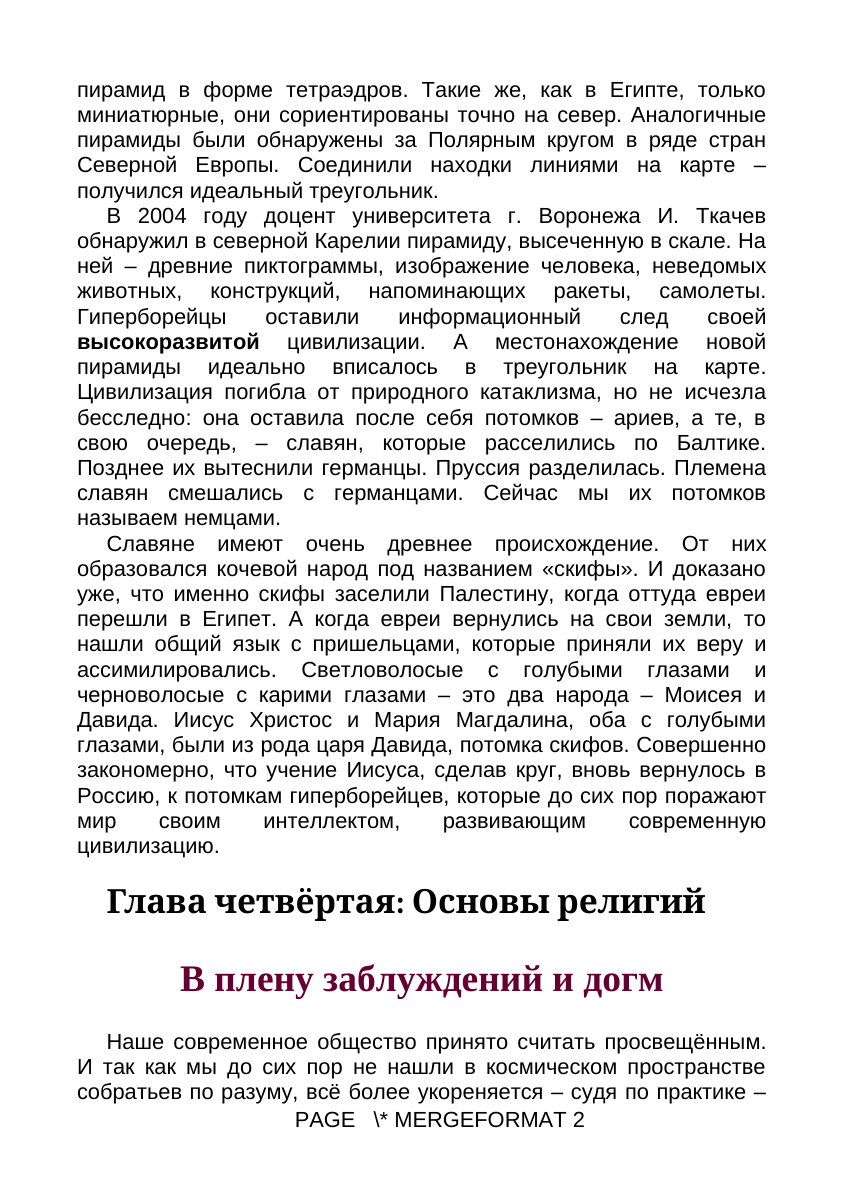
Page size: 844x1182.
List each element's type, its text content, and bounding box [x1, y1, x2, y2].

subtitle В плену заблуждений и догм [77, 956, 767, 999]
text Славяне имеют очень древнее происхождение. От них образовался кочевой народ под названием «скифы». И доказано уже, что именно скифы заселили Палестину, когда оттуда евреи перешли в Египет. А когда евреи вернулись на свои земли, то нашли общий язык с пришельцами, которые приняли их веру и ассимилировались. Светловолосые с голубыми глазами и черноволосые с карими глазами – это два народа – Моисея и Давида. Иисус Христос и Мария Магдалина, оба с голубыми глазами, были из рода царя Давида, потомка скифов. Совершенно закономерно, что учение Иисуса, сделав круг, вновь вернулось в Россию, к потомкам гиперборейцев, которые до сих пор поражают мир своим интеллектом, развивающим современную цивилизацию. [77, 531, 767, 858]
subtitle Глава четвёртая: Основы религий [77, 883, 767, 922]
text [77, 1029, 767, 1104]
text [77, 77, 767, 203]
text В 2004 году доцент университета г. Воронежа И. Ткачев обнаружил в северной Карелии пирамиду, высеченную в скале. На ней – древние пиктограммы, изображение человека, неведомых животных, конструкций, напоминающих ракеты, самолеты. Гиперборейцы оставили информационный след своей высокоразвитой цивилизации. А местонахождение новой пирамиды идеально вписалось в треугольник на карте. Цивилизация погибла от природного катаклизма, но не исчезла бесследно: она оставила после себя потомков – ариев, а те, в свою очередь, – славян, которые расселились по Балтике. Позднее их вытеснили германцы. Пруссия разделилась. Племена славян смешались с германцами. Сейчас мы их потомков называем немцами. [77, 203, 767, 531]
